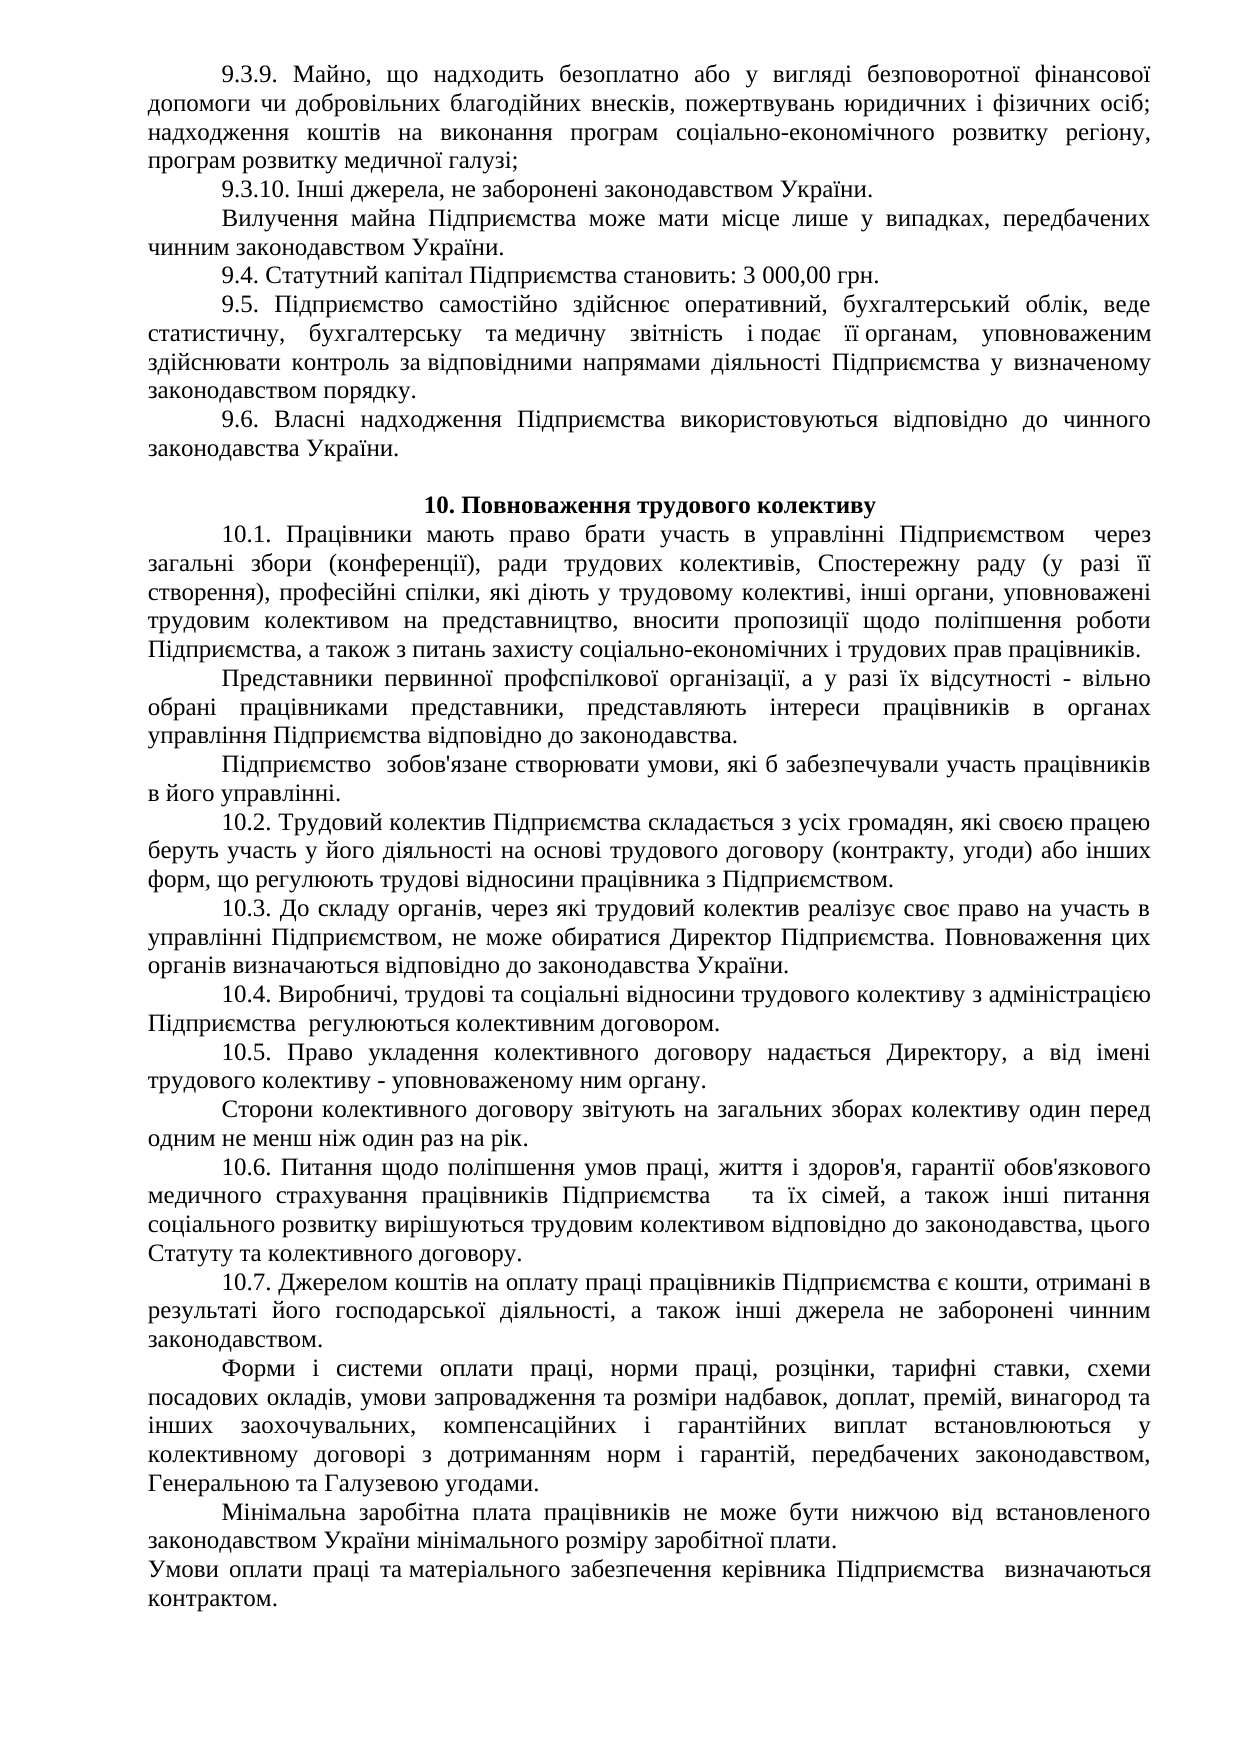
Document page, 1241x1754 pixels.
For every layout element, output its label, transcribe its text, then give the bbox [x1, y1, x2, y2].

text 9.6. Власні надходження Підприємства використовуються відповідно до чинного законодавства України. [148, 404, 1152, 462]
text 10.3. До складу органів, через які трудовий колектив реалізує своє право на участь в управлінні Підприємством, не може обиратися Директор Підприємства. Повноваження цих органів визначаються відповідно до законодавства України. [148, 893, 1152, 979]
text 10. Повноваження трудового колективу [148, 490, 1152, 519]
text 10.7. Джерелом коштів на оплату праці працівників Підприємства є кошти, отримані в результаті його господарської діяльності, а також інші джерела не заборонені чинним законодавством. [148, 1267, 1152, 1353]
text 10.1. Працівники мають право брати участь в управлінні Підприємством через загальні збори (конференції), ради трудових колективів, Спостережну раду (у разі її створення), професійні спілки, які діють у трудовому колективі, інші органи, уповноважені трудовим колективом на представництво, вносити пропозиції щодо поліпшення роботи Підприємства, а також з питань захисту соціально-економічних і трудових прав працівників. [148, 519, 1152, 663]
text 10.2. Трудовий колектив Підприємства складається з усіх громадян, які своєю працею беруть участь у його діяльності на основі трудового договору (контракту, угоди) або інших форм, що регулюють трудові відносини працівника з Підприємством. [148, 807, 1152, 893]
text Умови оплати праці та матеріального забезпечення керівника Підприємства визначаються контрактом. [148, 1554, 1152, 1612]
text Мінімальна заробітна плата працівників не може бути нижчою від встановленого законодавством України мінімального розміру заробітної плати. [148, 1497, 1152, 1554]
text 10.4. Виробничі, трудові та соціальні відносини трудового колективу з адміністрацією Підприємства регулюються колективним договором. [148, 979, 1152, 1037]
text Форми і системи оплати праці, норми праці, розцінки, тарифні ставки, схеми посадових окладів, умови запровадження та розміри надбавок, доплат, премій, винагород та інших заохочувальних, компенсаційних і гарантійних виплат встановлюються у колективному договорі з дотриманням норм і гарантій, передбачених законодавством, Генеральною та Галузевою угодами. [148, 1353, 1152, 1497]
text 9.4. Статутний капітал Підприємства становить: 3 000,00 грн. [148, 260, 1152, 289]
text Підприємство зобов'язане створювати умови, які б забезпечували участь працівників в його управлінні. [148, 749, 1152, 807]
text 9.3.9. Майно, що надходить безоплатно або у вигляді безповоротної фінансової допомоги чи добровільних благодійних внесків, пожертвувань юридичних і фізичних осіб; надходження коштів на виконання програм соціально-економічного розвитку регіону, програм розвитку медичної галузі; [148, 59, 1152, 174]
text 10.5. Право укладення колективного договору надається Директору, а від імені трудового колективу - уповноваженому ним органу. [148, 1037, 1152, 1094]
text 9.5. Підприємство самостійно здійснює оперативний, бухгалтерський облік, веде статистичну, бухгалтерську та медичну звітність і подає її органам, уповноваженим здійснювати контроль за відповідними напрямами діяльності Підприємства у визначеному законодавством порядку. [148, 289, 1152, 404]
text Сторони колективного договору звітують на загальних зборах колективу один перед одним не менш ніж один раз на рік. [148, 1094, 1152, 1152]
text Вилучення майна Підприємства може мати місце лише у випадках, передбачених чинним законодавством України. [148, 203, 1152, 260]
text 10.6. Питання щодо поліпшення умов праці, життя і здоров'я, гарантії обов'язкового медичного страхування працівників Підприємства та їх сімей, а також інші питання соціального розвитку вирішуються трудовим колективом відповідно до законодавства, цього Статуту та колективного договору. [148, 1152, 1152, 1267]
text 9.3.10. Інші джерела, не заборонені законодавством України. [148, 174, 1152, 203]
text Представники первинної профспілкової організації, а у разі їх відсутності - вільно обрані працівниками представники, представляють інтереси працівників в органах управління Підприємства відповідно до законодавства. [148, 663, 1152, 749]
